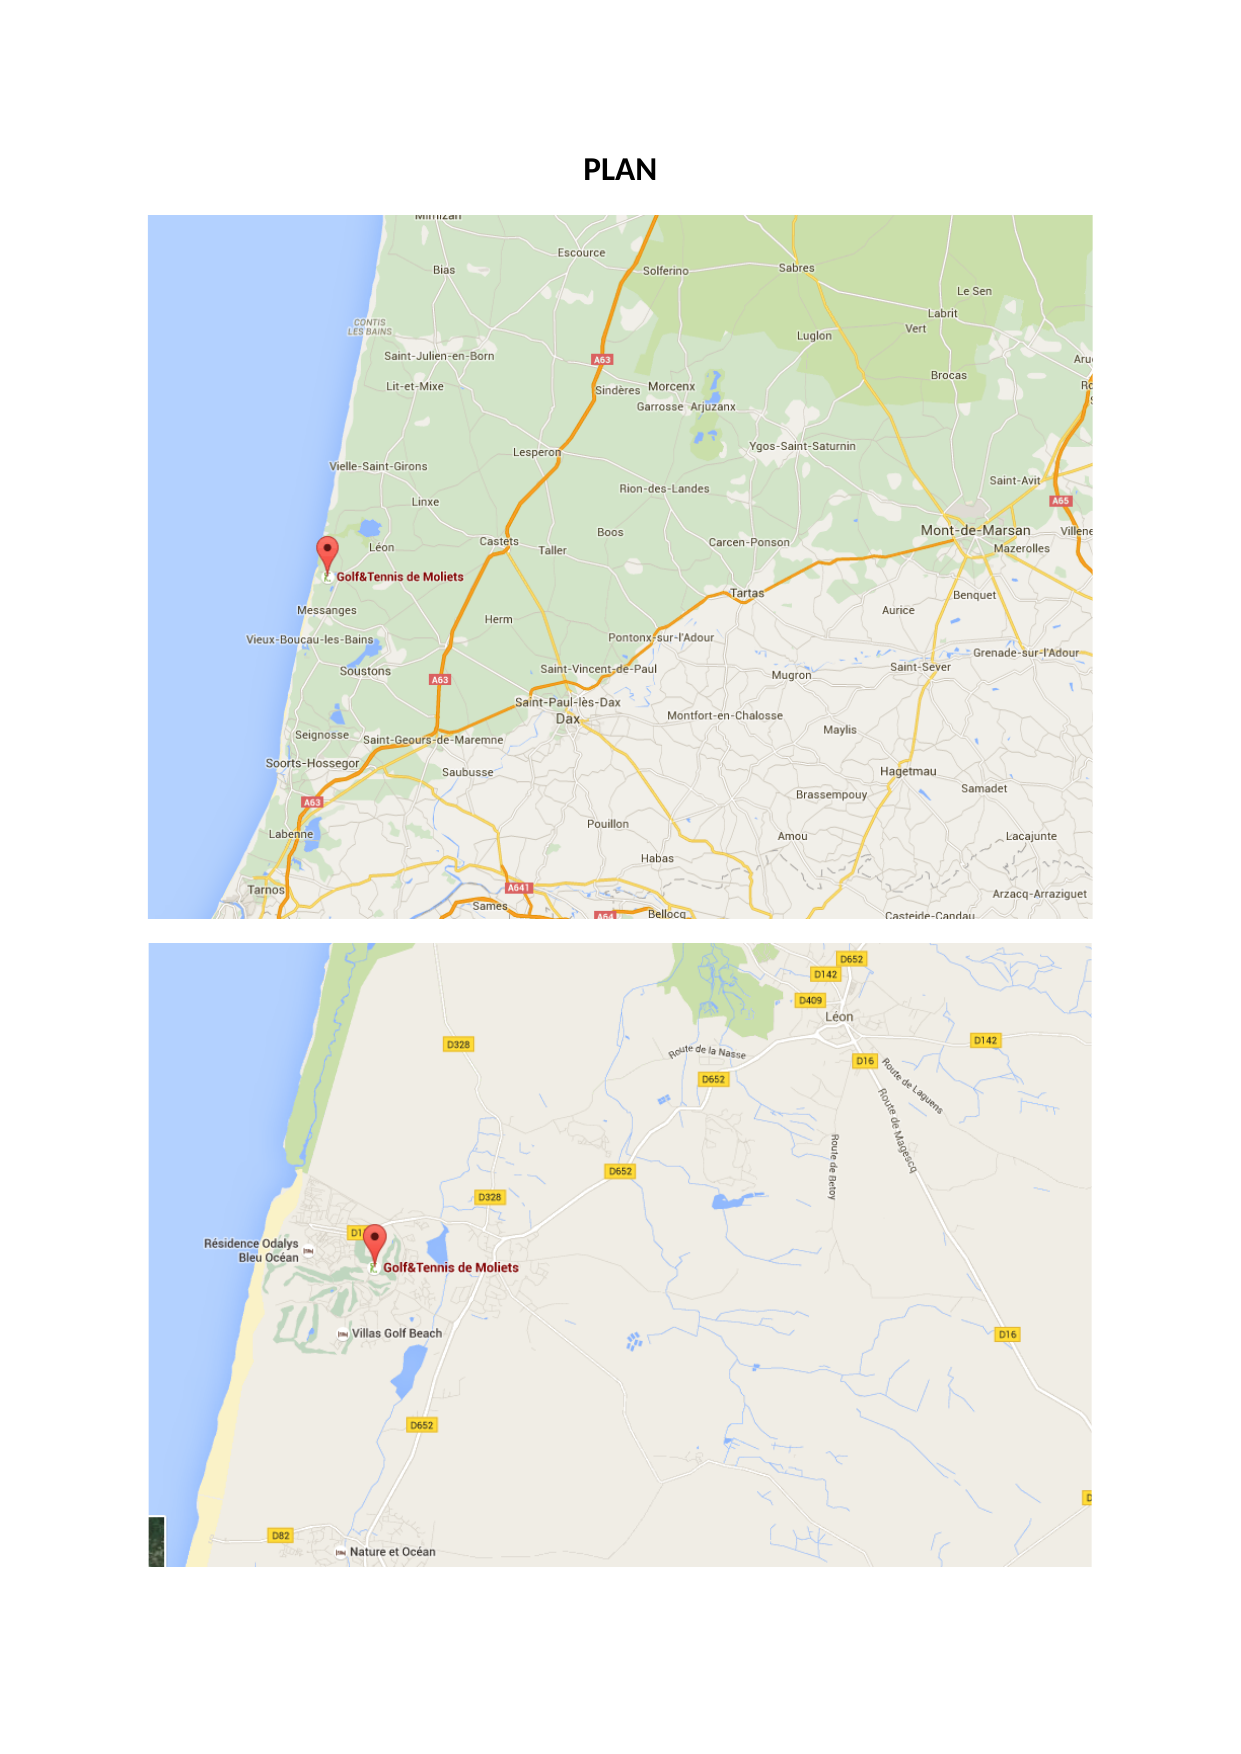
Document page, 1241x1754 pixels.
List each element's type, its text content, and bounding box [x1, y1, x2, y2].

picture [148, 943, 1092, 1567]
picture [147, 215, 1093, 919]
text PLAN [148, 148, 1093, 188]
